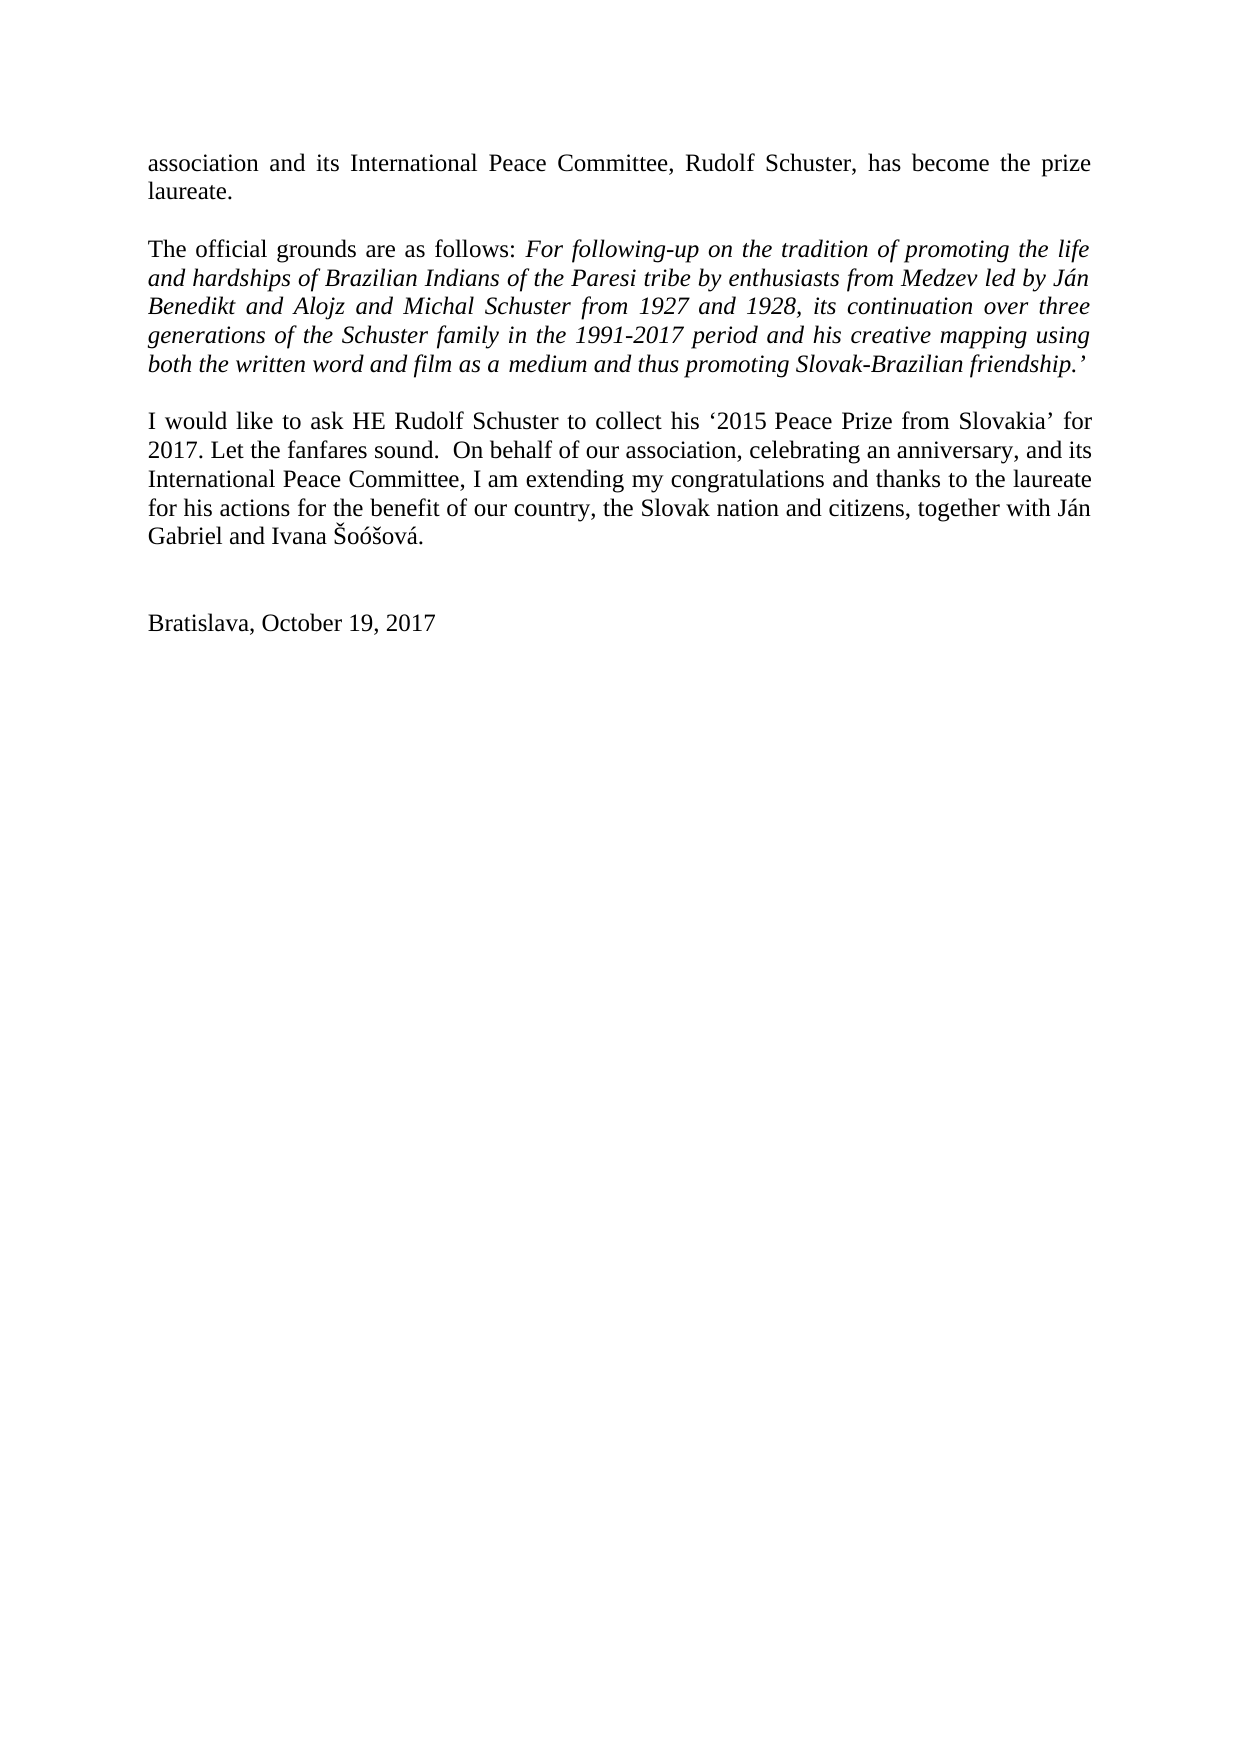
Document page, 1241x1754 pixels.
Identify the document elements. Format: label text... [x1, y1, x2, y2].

text I would like to ask HE Rudolf Schuster to collect his ‘2015 Peace Prize from Slovakia’ for 2017. Let the fanfares sound. On behalf of our association, celebrating an anniversary, and its International Peace Committee, I am extending my congratulations and thanks to the laureate for his actions for the benefit of our country, the Slovak nation and citizens, together with Ján Gabriel and Ivana Šoóšová. [148, 406, 1093, 550]
text The official grounds are as follows: For following-up on the tradition of promoting the life and hardships of Brazilian Indians of the Paresi tribe by enthusiasts from Medzev led by Ján Benedikt and Alojz and Michal Schuster from 1927 and 1928, its continuation over three generations of the Schuster family in the 1991-2017 period and his creative mapping using both the written word and film as a medium and thus promoting Slovak-Brazilian friendship.’ [148, 234, 1093, 378]
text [148, 148, 1093, 205]
text Bratislava, October 19, 2017 [148, 608, 1093, 636]
